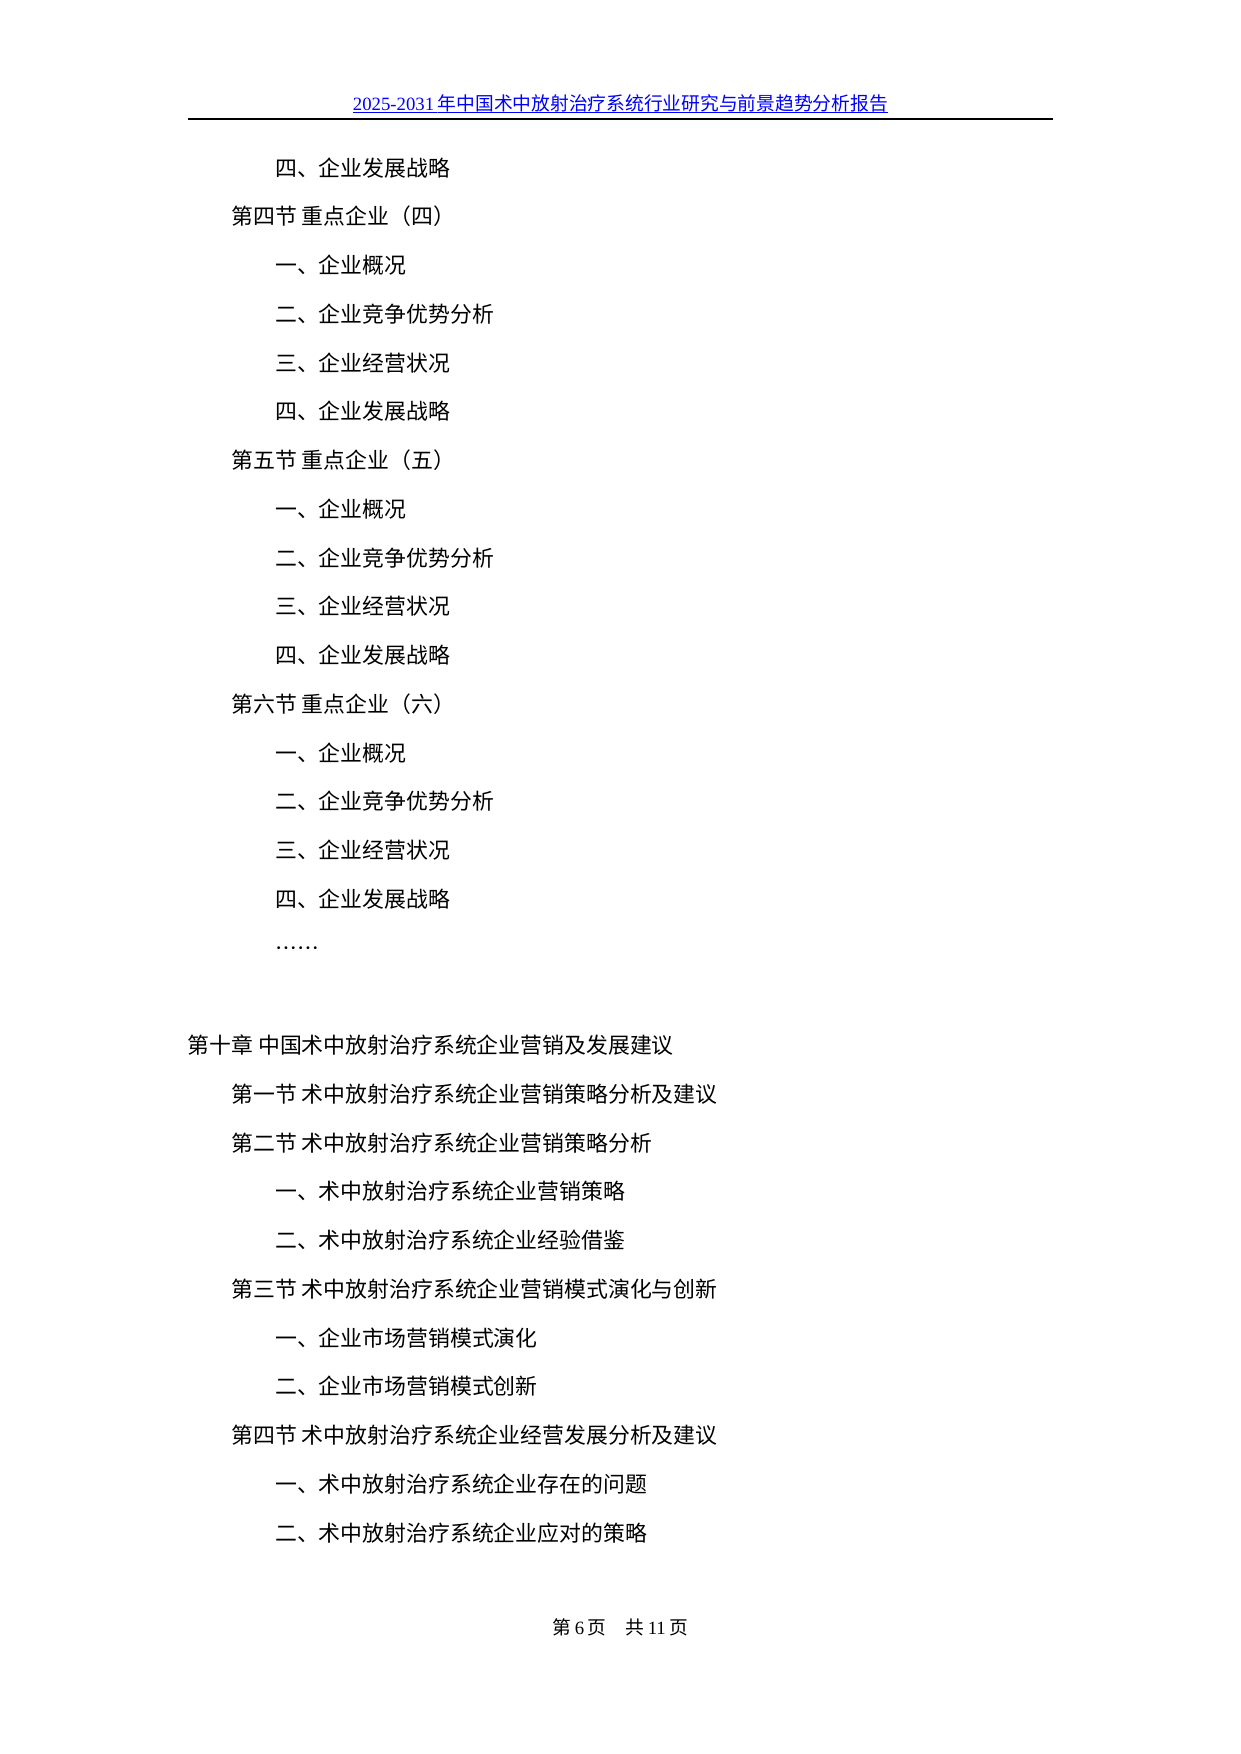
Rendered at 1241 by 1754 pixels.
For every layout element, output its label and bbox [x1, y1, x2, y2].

text [187, 150, 1053, 1548]
